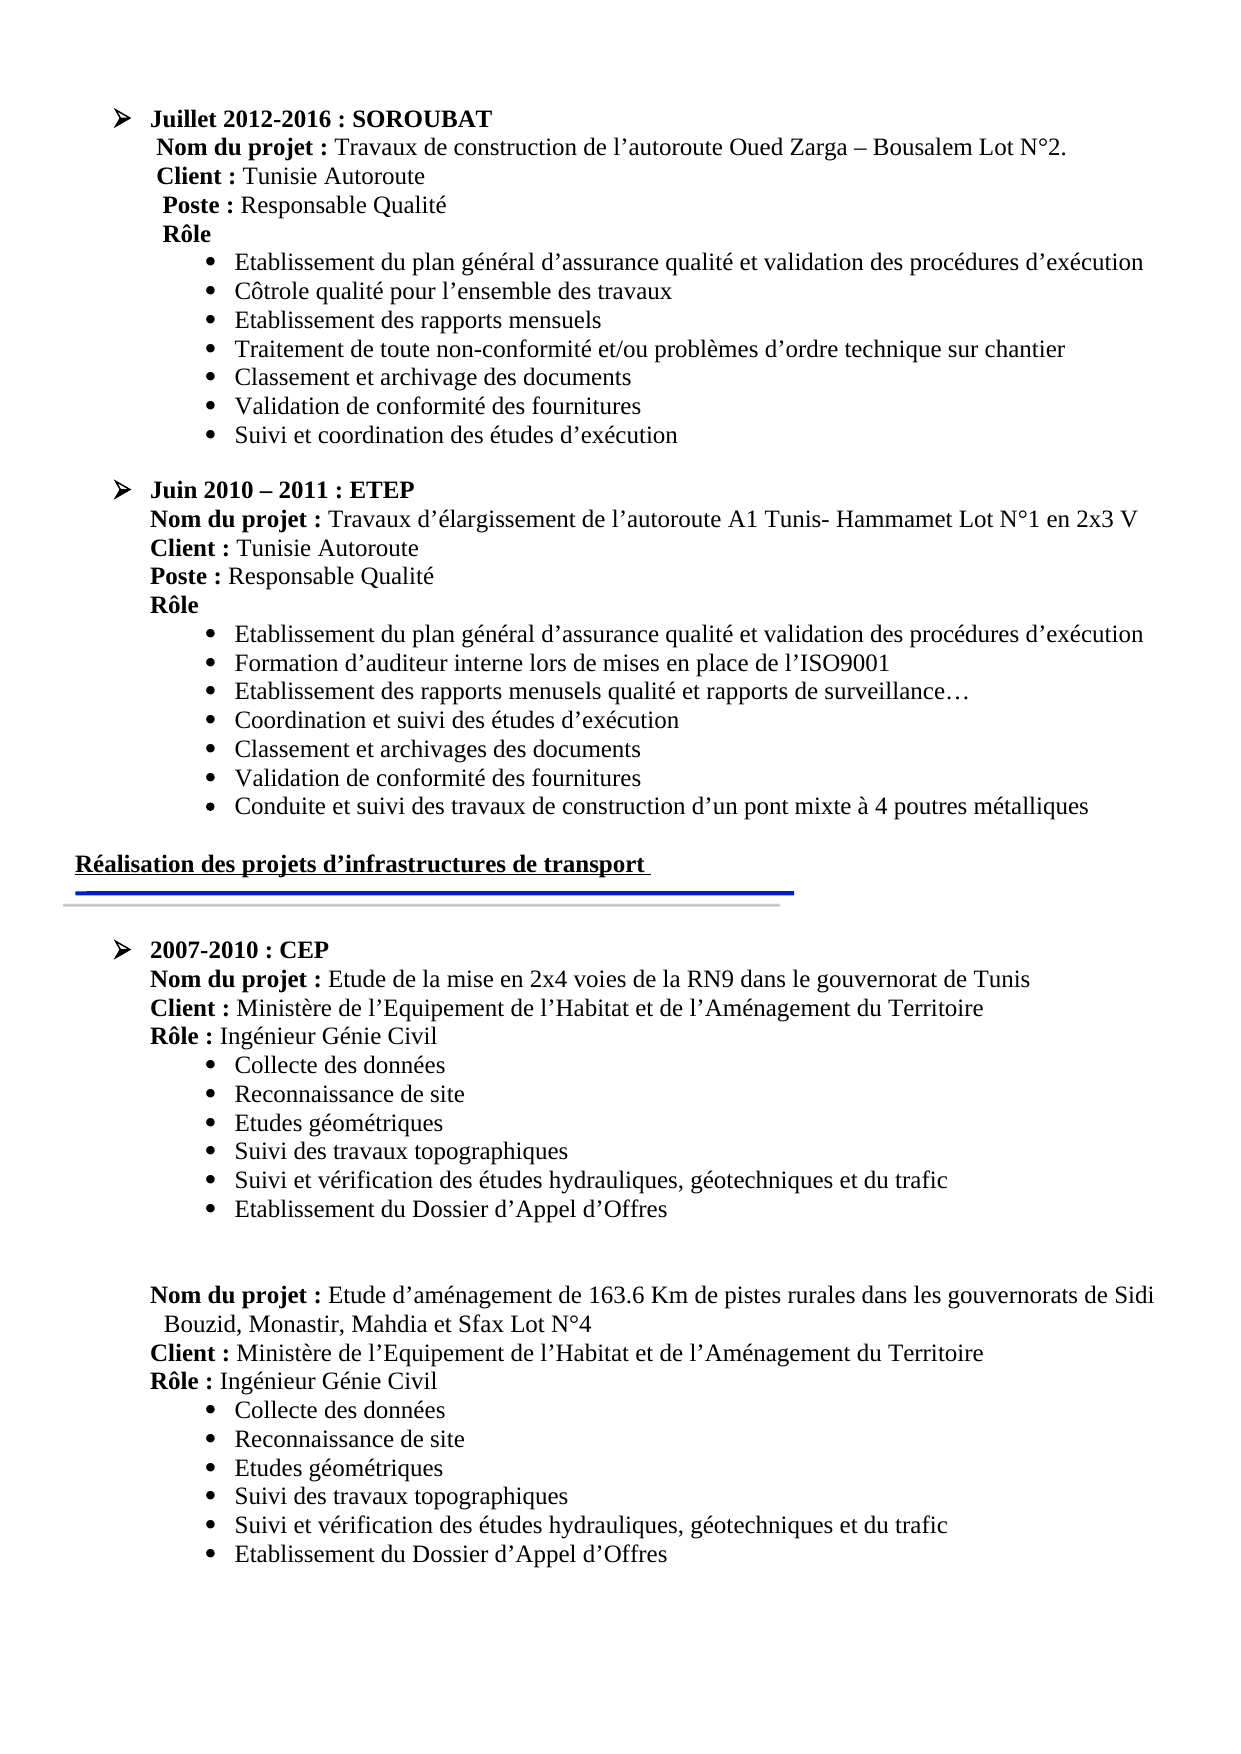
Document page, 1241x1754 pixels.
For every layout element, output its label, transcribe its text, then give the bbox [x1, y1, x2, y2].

text Rôle [75, 590, 1165, 619]
list Suivi et coordination des études d’exécution [206, 420, 1165, 449]
list Juin 2010 – 2011 : ETEP [112, 475, 1165, 504]
list Suivi des travaux topographiques [206, 1136, 1165, 1165]
list Traitement de toute non-conformité et/ou problèmes d’ordre technique sur chantier [206, 334, 1165, 362]
text Rôle : Ingénieur Génie Civil [75, 1366, 1165, 1395]
list Suivi des travaux topographiques [206, 1481, 1165, 1510]
list Etablissement du Dossier d’Appel d’Offres [206, 1194, 1165, 1223]
list Suivi et vérification des études hydrauliques, géotechniques et du trafic [206, 1510, 1165, 1539]
text Poste : Responsable Qualité Rôle [75, 190, 1165, 247]
text Réalisation des projets d’infrastructures de transport [75, 849, 1165, 878]
list Juillet 2012-2016 : SOROUBAT [112, 104, 1165, 132]
text Client : Ministère de l’Equipement de l’Habitat et de l’Aménagement du Territoire [75, 1338, 1165, 1366]
list Côtrole qualité pour l’ensemble des travaux [206, 276, 1165, 305]
list Validation de conformité des fournitures [206, 763, 1165, 791]
list Etablissement du plan général d’assurance qualité et validation des procédures d’exécution [206, 619, 1165, 648]
list Reconnaissance de site [206, 1079, 1165, 1108]
list Reconnaissance de site [206, 1424, 1165, 1453]
list Suivi et vérification des études hydrauliques, géotechniques et du trafic [206, 1165, 1165, 1194]
text Client : Tunisie Autoroute [75, 161, 1165, 190]
list Classement et archivage des documents [206, 362, 1165, 391]
text Poste : Responsable Qualité [75, 561, 1165, 590]
text Rôle : Ingénieur Génie Civil [75, 1021, 1165, 1050]
list Etablissement du plan général d’assurance qualité et validation des procédures d’exécution [206, 247, 1165, 276]
text Nom du projet : Etude d’aménagement de 163.6 Km de pistes rurales dans les gouvernorats de Sidi Bouzid, Monastir, Mahdia et Sfax Lot N°4 [75, 1280, 1165, 1338]
list Etablissement des rapports menusels qualité et rapports de surveillance… [206, 676, 1165, 705]
list Validation de conformité des fournitures [206, 391, 1165, 420]
text Nom du projet : Etude de la mise en 2x4 voies de la RN9 dans le gouvernorat de Tunis [75, 964, 1165, 993]
list Collecte des données [206, 1050, 1165, 1079]
list 2007-2010 : CEP [112, 935, 1165, 964]
list Etablissement du Dossier d’Appel d’Offres [206, 1539, 1165, 1568]
list Classement et archivages des documents [206, 734, 1165, 763]
list Etudes géométriques [206, 1453, 1165, 1481]
list Conduite et suivi des travaux de construction d’un pont mixte à 4 poutres métalliques [206, 791, 1165, 820]
list Etablissement des rapports mensuels [206, 305, 1165, 334]
text Client : Ministère de l’Equipement de l’Habitat et de l’Aménagement du Territoire [75, 993, 1165, 1021]
list Etudes géométriques [206, 1108, 1165, 1136]
text Nom du projet : Travaux de construction de l’autoroute Oued Zarga – Bousalem Lot N°2. [75, 132, 1165, 161]
list Coordination et suivi des études d’exécution [206, 705, 1165, 734]
list Formation d’auditeur interne lors de mises en place de l’ISO9001 [206, 648, 1165, 676]
text Nom du projet : Travaux d’élargissement de l’autoroute A1 Tunis- Hammamet Lot N°1 en 2x3 V Client : Tunisie Autoroute [75, 504, 1165, 561]
list Collecte des données [206, 1395, 1165, 1424]
